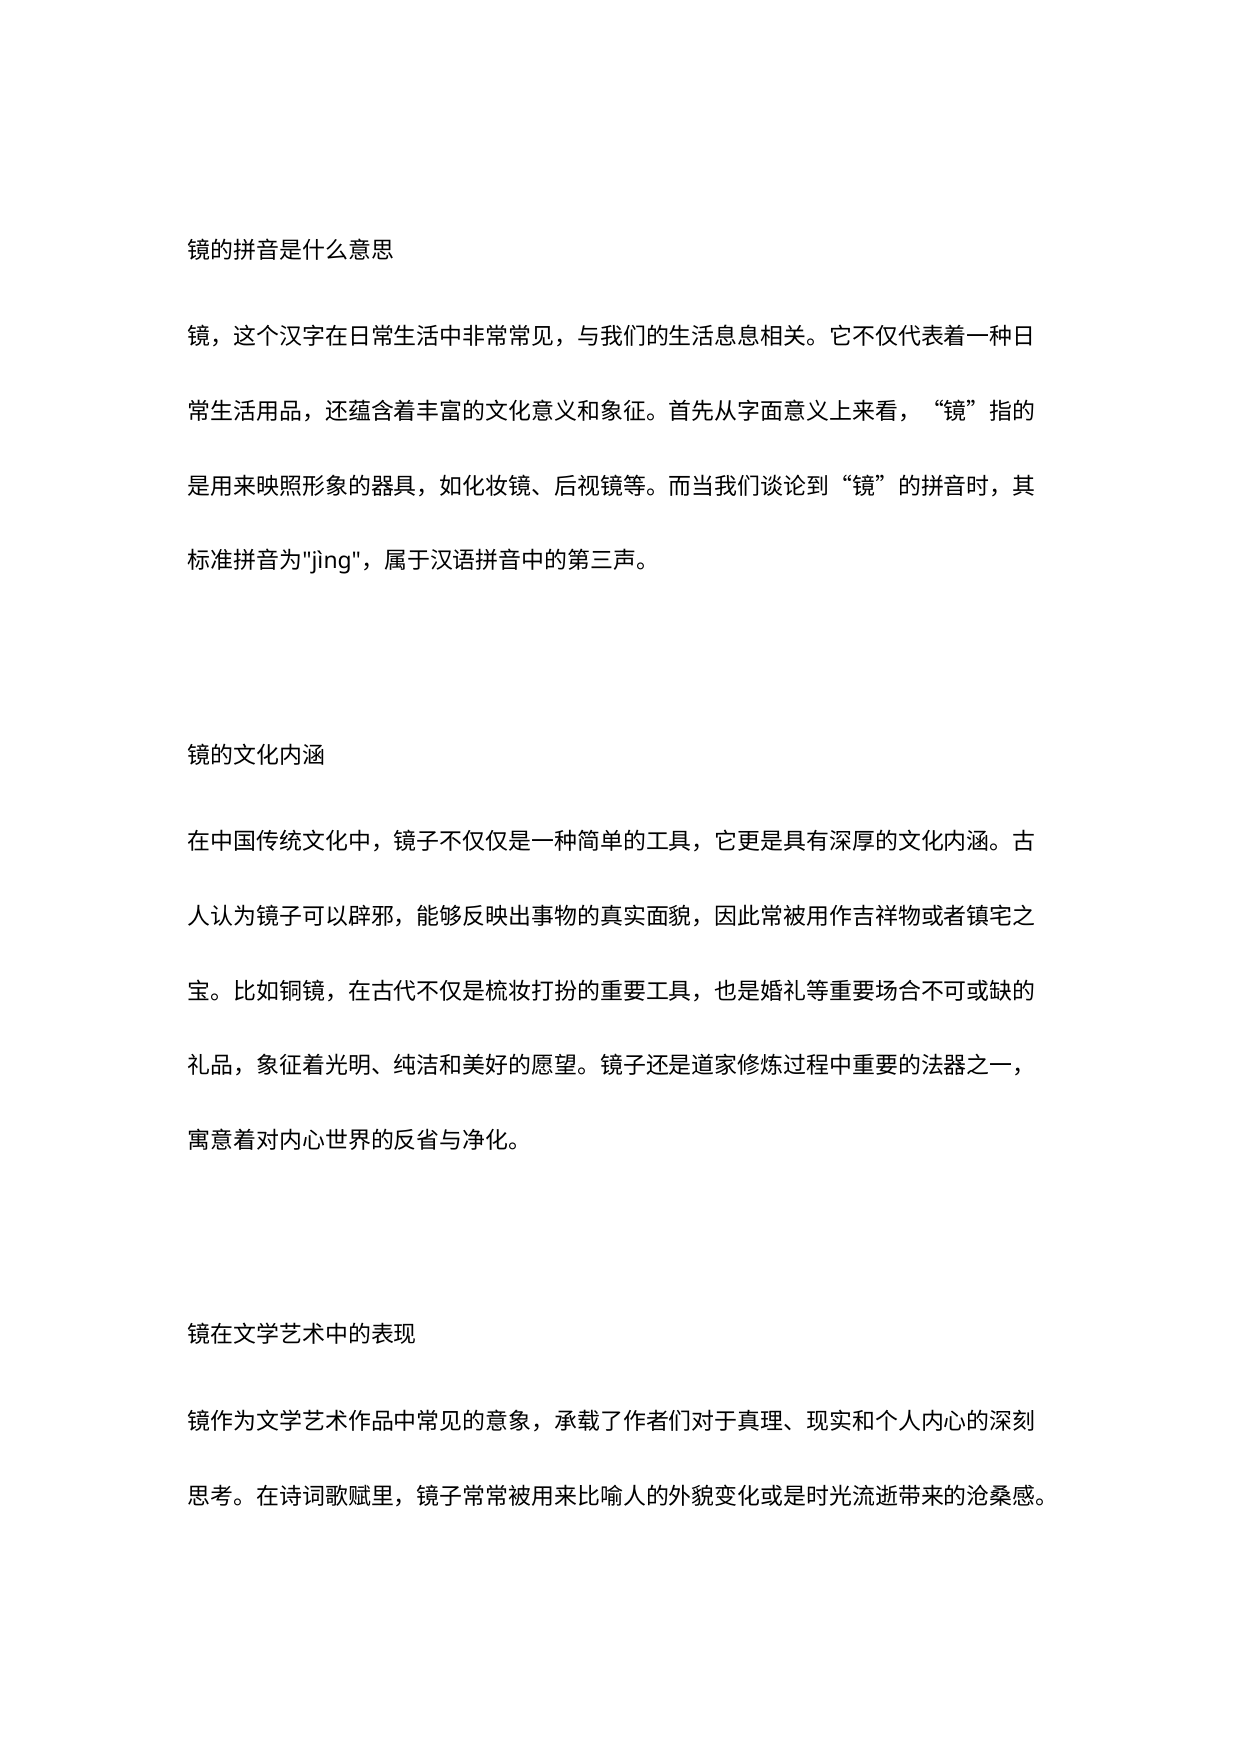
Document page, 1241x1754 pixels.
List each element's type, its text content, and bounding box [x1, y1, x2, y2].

text 镜的拼音是什么意思 [187, 216, 1053, 281]
text 镜在文学艺术中的表现 [187, 1300, 1053, 1365]
text 在中国传统文化中，镜子不仅仅是一种简单的工具，它更是具有深厚的文化内涵。古人认为镜子可以辟邪，能够反映出事物的真实面貌，因此常被用作吉祥物或者镇宅之宝。比如铜镜，在古代不仅是梳妆打扮的重要工具，也是婚礼等重要场合不可或缺的礼品，象征着光明、纯洁和美好的愿望。镜子还是道家修炼过程中重要的法器之一，寓意着对内心世界的反省与净化。 [187, 807, 1053, 1171]
text 镜的文化内涵 [187, 721, 1053, 786]
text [187, 1387, 1053, 1527]
text 镜，这个汉字在日常生活中非常常见，与我们的生活息息相关。它不仅代表着一种日常生活用品，还蕴含着丰富的文化意义和象征。首先从字面意义上来看，“镜”指的是用来映照形象的器具，如化妆镜、后视镜等。而当我们谈论到“镜”的拼音时，其标准拼音为"jìng"，属于汉语拼音中的第三声。 [187, 302, 1053, 591]
